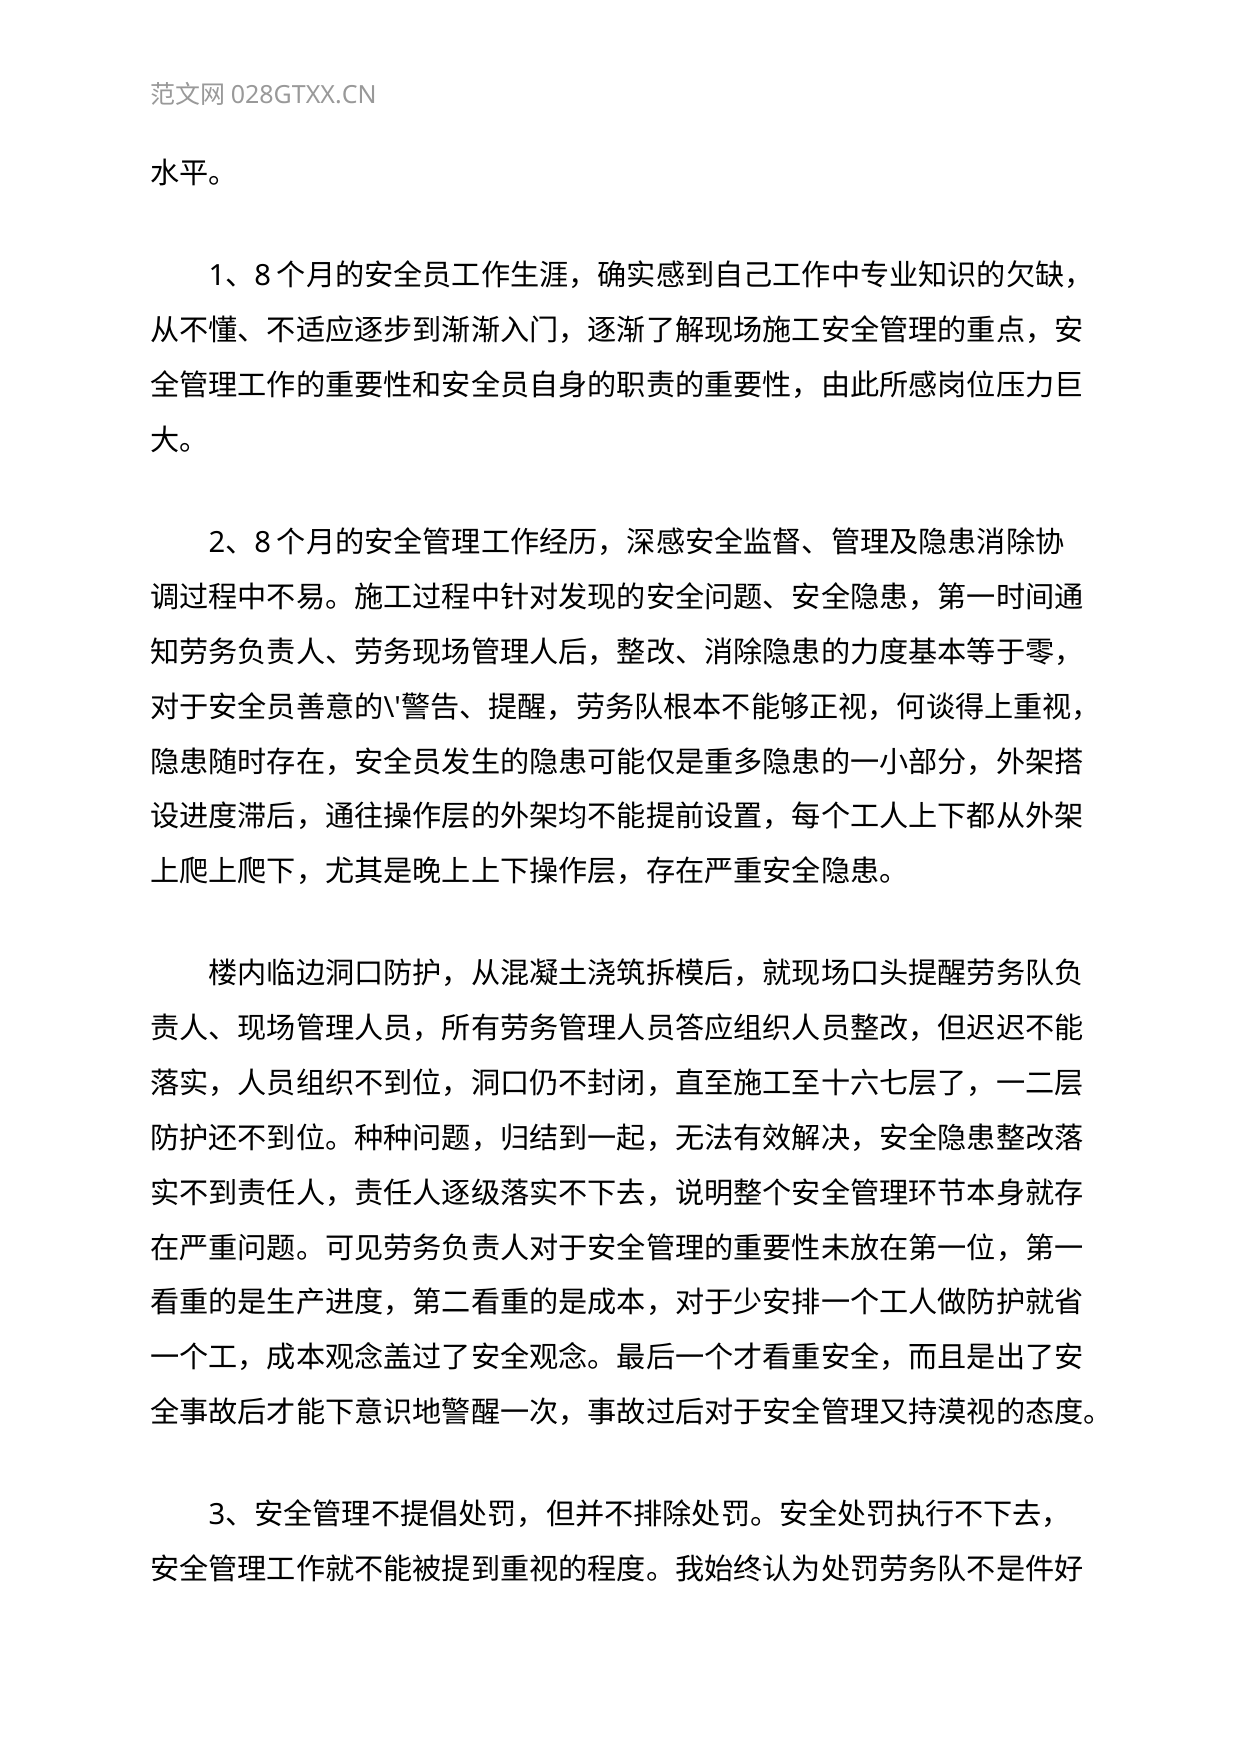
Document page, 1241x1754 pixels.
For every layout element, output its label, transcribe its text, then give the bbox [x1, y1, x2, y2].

text 1、8个月的安全员工作生涯，确实感到自己工作中专业知识的欠缺，从不懂、不适应逐步到渐渐入门，逐渐了解现场施工安全管理的重点，安全管理工作的重要性和安全员自身的职责的重要性，由此所感岗位压力巨大。 [150, 252, 1090, 459]
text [150, 1491, 1090, 1588]
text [150, 150, 1090, 192]
text 2、8个月的安全管理工作经历，深感安全监督、管理及隐患消除协调过程中不易。施工过程中针对发现的安全问题、安全隐患，第一时间通知劳务负责人、劳务现场管理人后，整改、消除隐患的力度基本等于零，对于安全员善意的\'警告、提醒，劳务队根本不能够正视，何谈得上重视，隐患随时存在，安全员发生的隐患可能仅是重多隐患的一小部分，外架搭设进度滞后，通往操作层的外架均不能提前设置，每个工人上下都从外架上爬上爬下，尤其是晚上上下操作层，存在严重安全隐患。 [150, 518, 1090, 890]
text 楼内临边洞口防护，从混凝土浇筑拆模后，就现场口头提醒劳务队负责人、现场管理人员，所有劳务管理人员答应组织人员整改，但迟迟不能落实，人员组织不到位，洞口仍不封闭，直至施工至十六七层了，一二层防护还不到位。种种问题，归结到一起，无法有效解决，安全隐患整改落实不到责任人，责任人逐级落实不下去，说明整个安全管理环节本身就存在严重问题。可见劳务负责人对于安全管理的重要性未放在第一位，第一看重的是生产进度，第二看重的是成本，对于少安排一个工人做防护就省一个工，成本观念盖过了安全观念。最后一个才看重安全，而且是出了安全事故后才能下意识地警醒一次，事故过后对于安全管理又持漠视的态度。 [150, 950, 1090, 1431]
